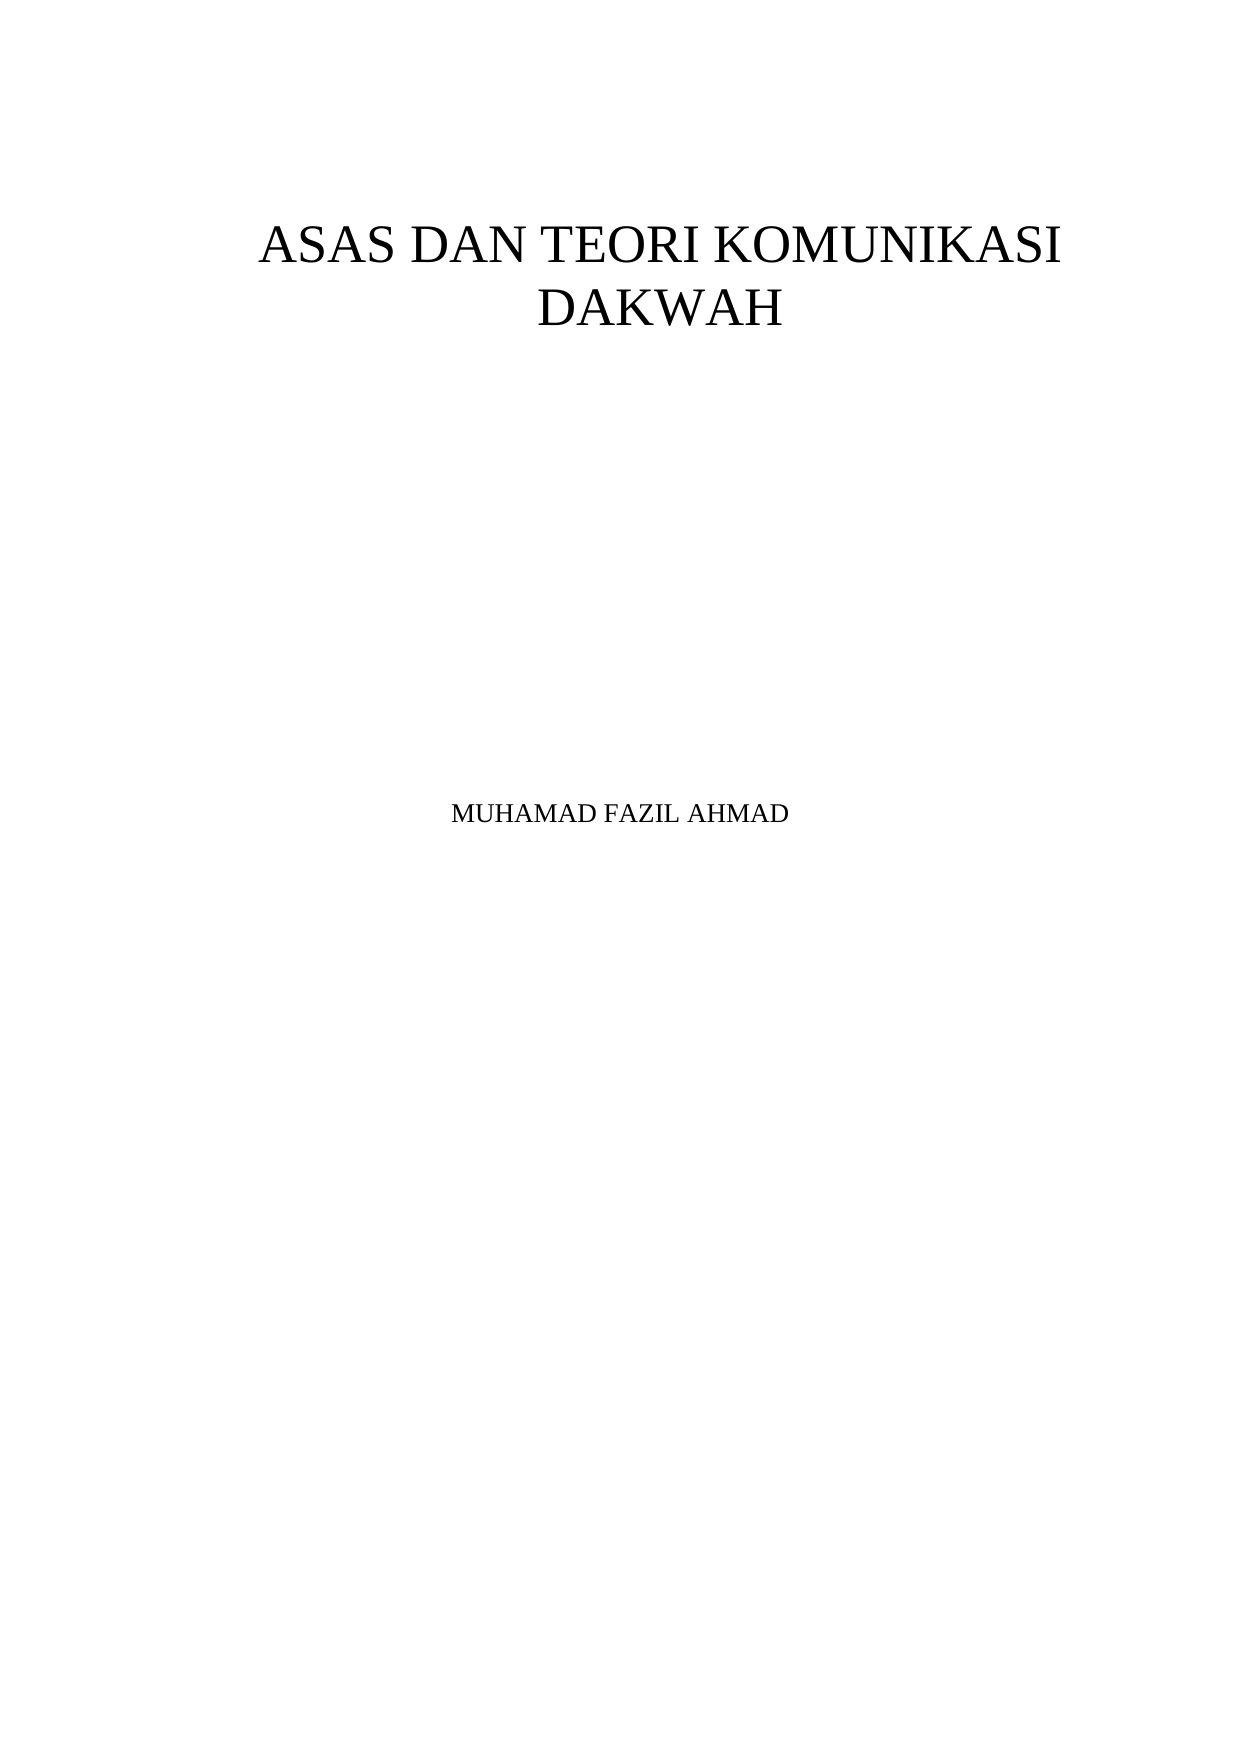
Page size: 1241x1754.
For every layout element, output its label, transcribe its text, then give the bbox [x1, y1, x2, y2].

list Asas dan Teori Komunikasi Dakwah [225, 212, 1096, 337]
text MUHAMAD FAZIL AHMAD [150, 797, 1090, 828]
